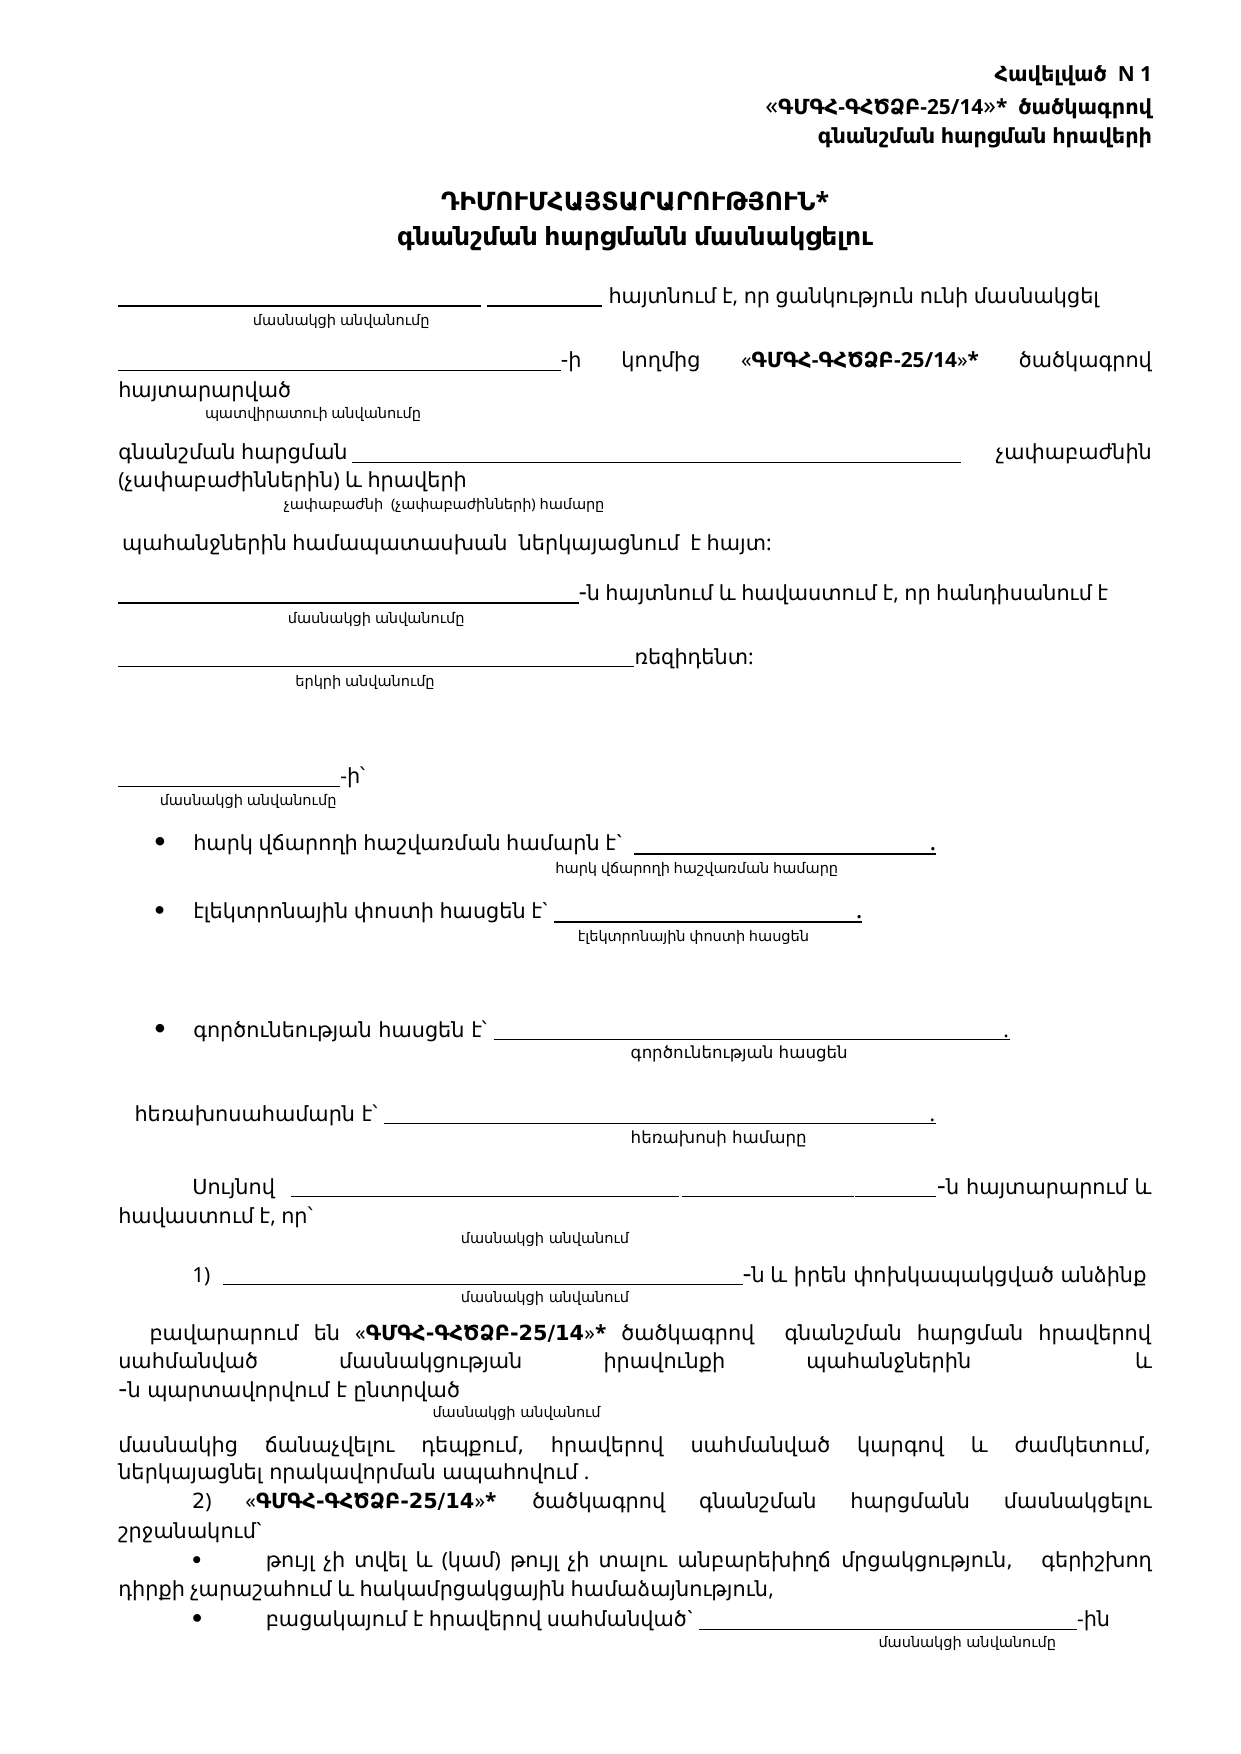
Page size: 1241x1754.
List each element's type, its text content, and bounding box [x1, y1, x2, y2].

text -ն հայտնում և հավաստում է, որ հանդիսանում է [118, 574, 1152, 608]
text Հավելված N 1 [118, 59, 1152, 87]
list էլեկտրոնային փոստի հասցեն է` . [156, 892, 1152, 926]
subtitle գնանշման հարցմանն մասնակցելու [118, 218, 1152, 252]
text գնանշման հարցման չափաբաժնին (չափաբաժիններին) և հրավերի [118, 437, 1152, 494]
list թույլ չի տվել և (կամ) թույլ չի տալու անբարեխիղճ մրցակցություն, գերիշխող դիրքի չարաշահում և հակամրցակցային համաձայնություն, [118, 1546, 1152, 1602]
text մասնակցի անվանումը [118, 1634, 1152, 1663]
text հայտնում է, որ ցանկություն ունի մասնակցել [118, 281, 1152, 309]
text -ի կողմից «ԳՄԳՀ-ԳՀԾՁԲ-25/14»* ծածկագրով հայտարարված [118, 343, 1152, 403]
text մասնակցի անվանումը [118, 309, 1152, 343]
text չափաբաժնի (չափաբաժինների) համարը [118, 494, 1152, 528]
text հարկ վճարողի հաշվառման համարը [118, 858, 1152, 892]
text -ի՝ [118, 761, 1152, 790]
text գործունեության հասցեն [118, 1043, 1152, 1063]
text բավարարում են «ԳՄԳՀ-ԳՀԾՁԲ-25/14»* ծածկագրով գնանշման հարցման հրավերով սահմանված մասնակցության իրավունքի պահանջներին և -ն պարտավորվում է ընտրված [118, 1318, 1152, 1404]
text 2) «ԳՄԳՀ-ԳՀԾՁԲ-25/14»* ծածկագրով գնանշման հարցմանն մասնակցելու շրջանակում` [118, 1486, 1152, 1546]
list հարկ վճարողի հաշվառման համարն է` . [156, 824, 1152, 858]
list գործունեության հասցեն է՝ . [156, 1015, 1152, 1043]
list բացակայում է հրավերով սահմանված` -ին [118, 1602, 1152, 1634]
text հեռախոսահամարն է՝ . [118, 1099, 1152, 1128]
text 1) -ն և իրեն փոխկապակցված անձինք [118, 1259, 1152, 1288]
text մասնակցի անվանում [118, 1288, 1152, 1318]
text հեռախոսի համարը [118, 1128, 1152, 1147]
text «ԳՄԳՀ-ԳՀԾՁԲ-25/14»* ծածկագրով [118, 87, 1152, 122]
text պահանջներին համապատասխան ներկայացնում է հայտ: [118, 528, 1152, 557]
text Սույնով -ն հայտարարում և հավաստում է, որ՝ [118, 1171, 1152, 1230]
text պատվիրատուի անվանումը [118, 403, 1152, 437]
text մասնակցի անվանում [118, 1404, 1152, 1433]
text գնանշման հարցման հրավերի [118, 122, 1152, 150]
text ռեզիդենտ: [118, 642, 1152, 670]
text ԴԻՄՈՒՄՀԱՅՏԱՐԱՐՈՒԹՅՈՒՆ* [118, 184, 1152, 218]
text մասնակից ճանաչվելու դեպքում, հրավերով սահմանված կարգով և ժամկետում, ներկայացնել որակավորման ապահովում . [118, 1433, 1152, 1486]
text մասնակցի անվանումը [118, 790, 1152, 824]
text մասնակցի անվանում [118, 1230, 1152, 1259]
text մասնակցի անվանումը [118, 608, 1152, 642]
text էլեկտրոնային փոստի հասցեն [118, 926, 1152, 960]
text երկրի անվանումը [118, 670, 1152, 704]
